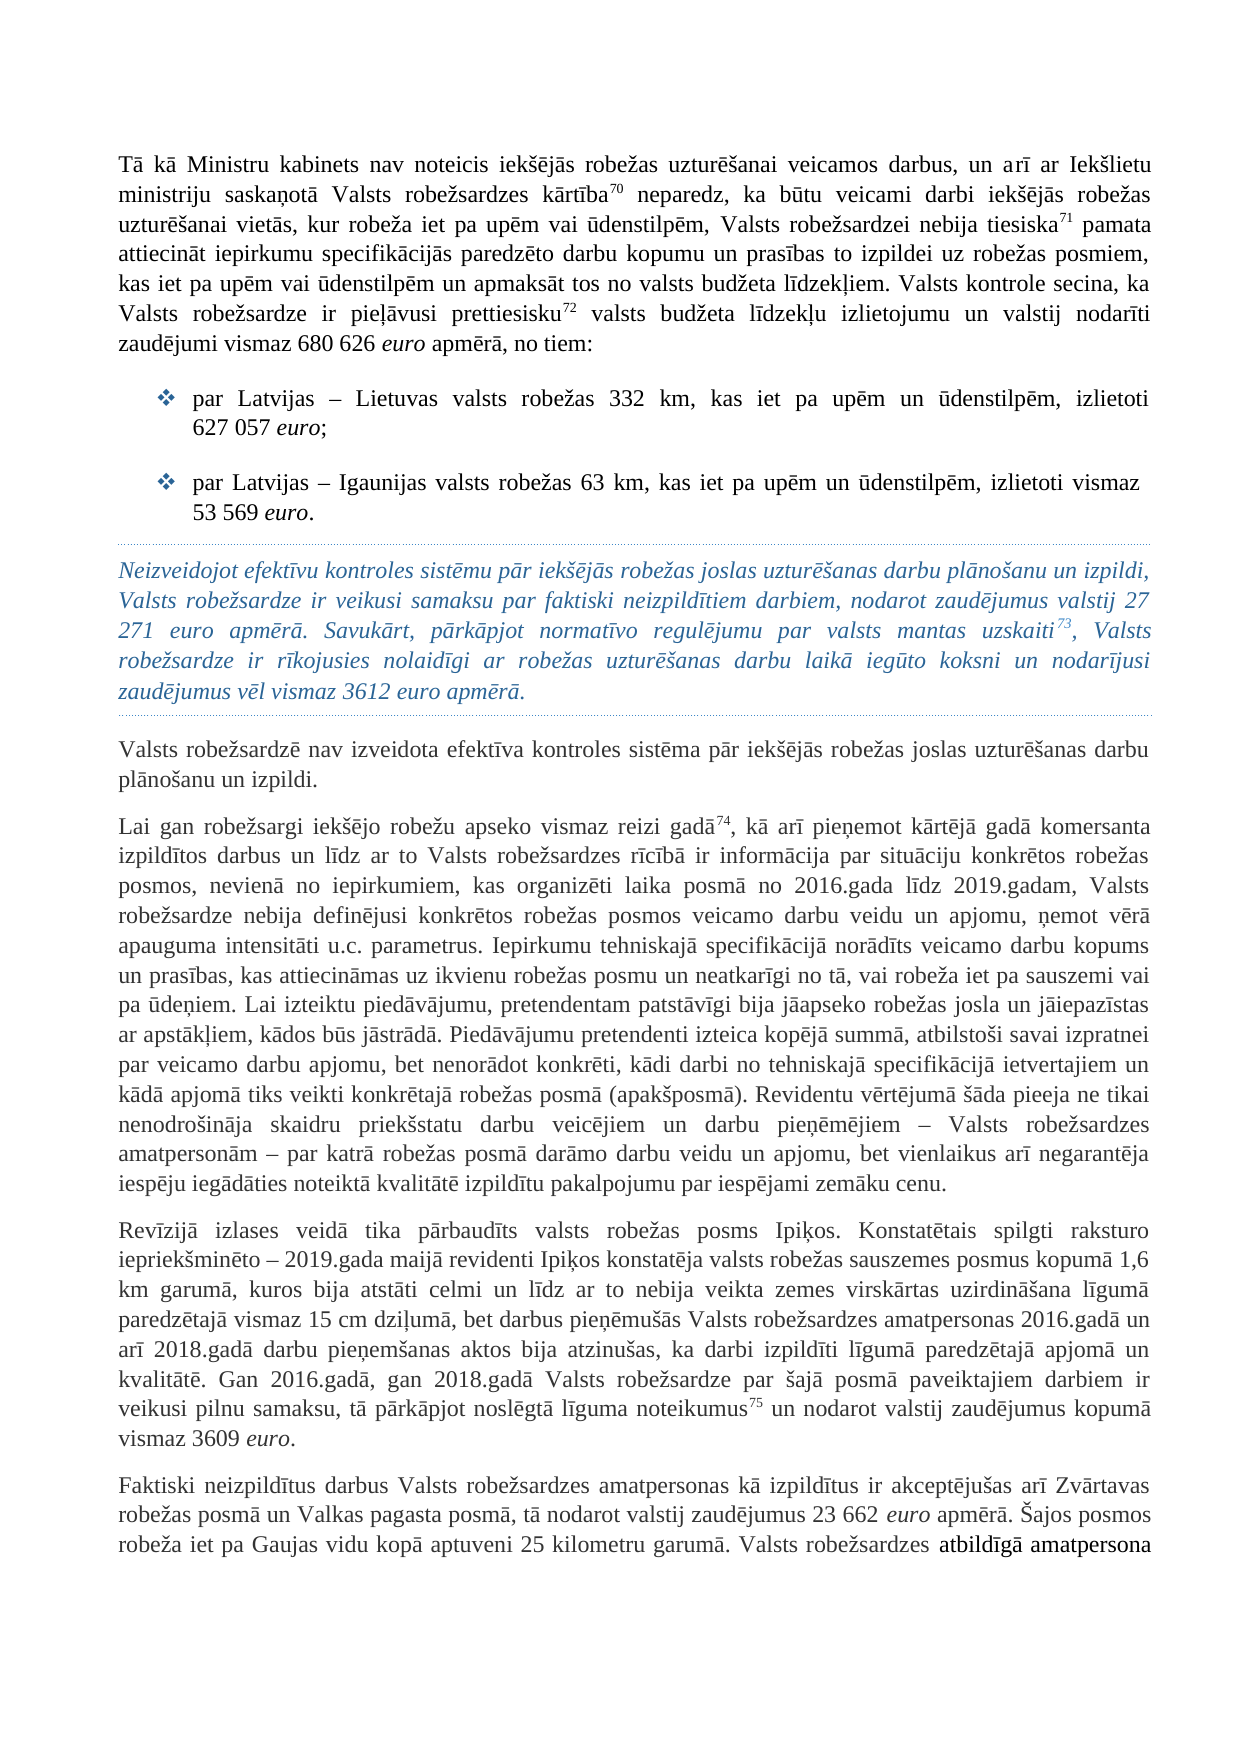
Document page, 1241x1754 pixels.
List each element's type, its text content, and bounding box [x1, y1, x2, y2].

text Valsts robežsardzē nav izveidota efektīva kontroles sistēma pār iekšējās robežas joslas uzturēšanas darbu plānošanu un izpildi. [118, 735, 1152, 793]
list par Latvijas – Lietuvas valsts robežas 332 km, kas iet pa upēm un ūdenstilpēm, izlietoti 627 057 euro; [155, 383, 1152, 441]
text Tā kā Ministru kabinets nav noteicis iekšējās robežas uzturēšanai veicamos darbus, un arī ar Iekšlietu ministriju saskaņotā Valsts robežsardzes kārtība neparedz, ka būtu veicami darbi iekšējās robežas uzturēšanai vietās, kur robeža iet pa upēm vai ūdenstilpēm, Valsts robežsardzei nebija tiesiska pamata attiecināt iepirkumu specifikācijās paredzēto darbu kopumu un prasības to izpildei uz robežas posmiem, kas iet pa upēm vai ūdenstilpēm un apmaksāt tos no valsts budžeta līdzekļiem. Valsts kontrole secina, ka Valsts robežsardze ir pieļāvusi prettiesisku valsts budžeta līdzekļu izlietojumu un valstij nodarīti zaudējumi vismaz 680 626 euro apmērā, no tiem: [118, 150, 1152, 356]
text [118, 1471, 1152, 1558]
text Revīzijā izlases veidā tika pārbaudīts valsts robežas posms Ipiķos. Konstatētais spilgti raksturo iepriekšminēto – 2019.gada maijā revidenti Ipiķos konstatēja valsts robežas sauszemes posmus kopumā 1,6 km garumā, kuros bija atstāti celmi un līdz ar to nebija veikta zemes virskārtas uzirdināšana līgumā paredzētajā vismaz 15 cm dziļumā, bet darbus pieņēmušās Valsts robežsardzes amatpersonas 2016.gadā un arī 2018.gadā darbu pieņemšanas aktos bija atzinušas, ka darbi izpildīti līgumā paredzētajā apjomā un kvalitātē. Gan 2016.gadā, gan 2018.gadā Valsts robežsardze par šajā posmā paveiktajiem darbiem ir veikusi pilnu samaksu, tā pārkāpjot noslēgtā līguma noteikumus un nodarot valstij zaudējumus kopumā vismaz 3609 euro. [118, 1216, 1152, 1452]
list par Latvijas – Igaunijas valsts robežas 63 km, kas iet pa upēm un ūdenstilpēm, izlietoti vismaz 53 569 euro. [155, 468, 1152, 526]
text Neizveidojot efektīvu kontroles sistēmu pār iekšējās robežas joslas uzturēšanas darbu plānošanu un izpildi, Valsts robežsardze ir veikusi samaksu par faktiski neizpildītiem darbiem, nodarot zaudējumus valstij 27 271 euro apmērā. Savukārt, pārkāpjot normatīvo regulējumu par valsts mantas uzskaiti, Valsts robežsardze ir rīkojusies nolaidīgi ar robežas uzturēšanas darbu laikā iegūto koksni un nodarījusi zaudējumus vēl vismaz 3612 euro apmērā. [118, 544, 1152, 716]
text Lai gan robežsargi iekšējo robežu apseko vismaz reizi gadā, kā arī pieņemot kārtējā gadā komersanta izpildītos darbus un līdz ar to Valsts robežsardzes rīcībā ir informācija par situāciju konkrētos robežas posmos, nevienā no iepirkumiem, kas organizēti laika posmā no 2016.gada līdz 2019.gadam, Valsts robežsardze nebija definējusi konkrētos robežas posmos veicamo darbu veidu un apjomu, ņemot vērā apauguma intensitāti u.c. parametrus. Iepirkumu tehniskajā specifikācijā norādīts veicamo darbu kopums un prasības, kas attiecināmas uz ikvienu robežas posmu un neatkarīgi no tā, vai robeža iet pa sauszemi vai pa ūdeņiem. Lai izteiktu piedāvājumu, pretendentam patstāvīgi bija jāapseko robežas josla un jāiepazīstas ar apstākļiem, kādos būs jāstrādā. Piedāvājumu pretendenti izteica kopējā summā, atbilstoši savai izpratnei par veicamo darbu apjomu, bet nenorādot konkrēti, kādi darbi no tehniskajā specifikācijā ietvertajiem un kādā apjomā tiks veikti konkrētajā robežas posmā (apakšposmā). Revidentu vērtējumā šāda pieeja ne tikai nenodrošināja skaidru priekšstatu darbu veicējiem un darbu pieņēmējiem – Valsts robežsardzes amatpersonām – par katrā robežas posmā darāmo darbu veidu un apjomu, bet vienlaikus arī negarantēja iespēju iegādāties noteiktā kvalitātē izpildītu pakalpojumu par iespējami zemāku cenu. [118, 812, 1152, 1197]
